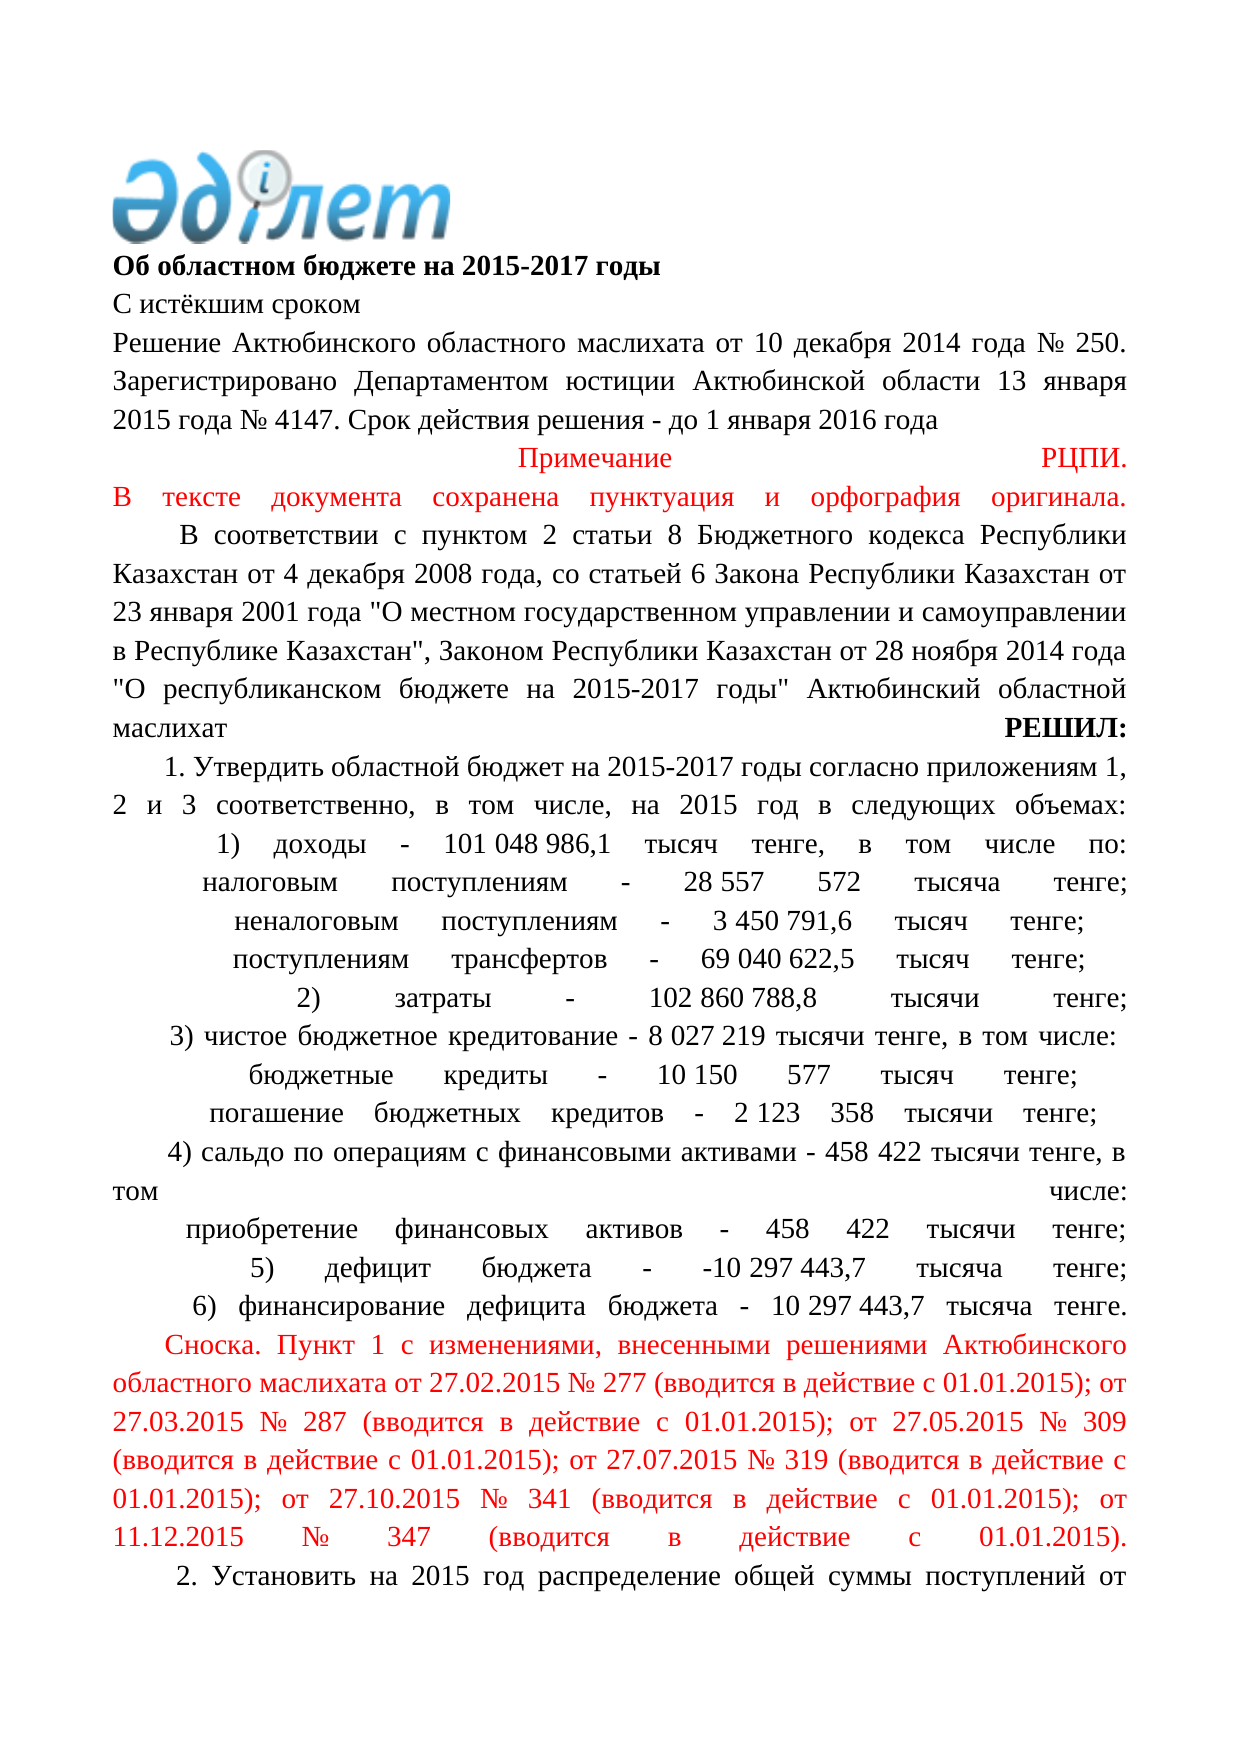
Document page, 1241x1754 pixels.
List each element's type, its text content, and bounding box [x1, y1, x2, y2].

picture [112, 150, 451, 244]
text Решение Актюбинского областного маслихата от 10 декабря 2014 года № 250. Зарегистрировано Департаментом юстиции Актюбинской области 13 января 2015 года № 4147. Срок действия решения - до 1 января 2016 года [112, 325, 1128, 435]
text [112, 440, 1128, 1592]
text С истёкшим сроком [112, 286, 1128, 320]
text Об областном бюджете на 2015-2017 годы [112, 248, 1128, 281]
